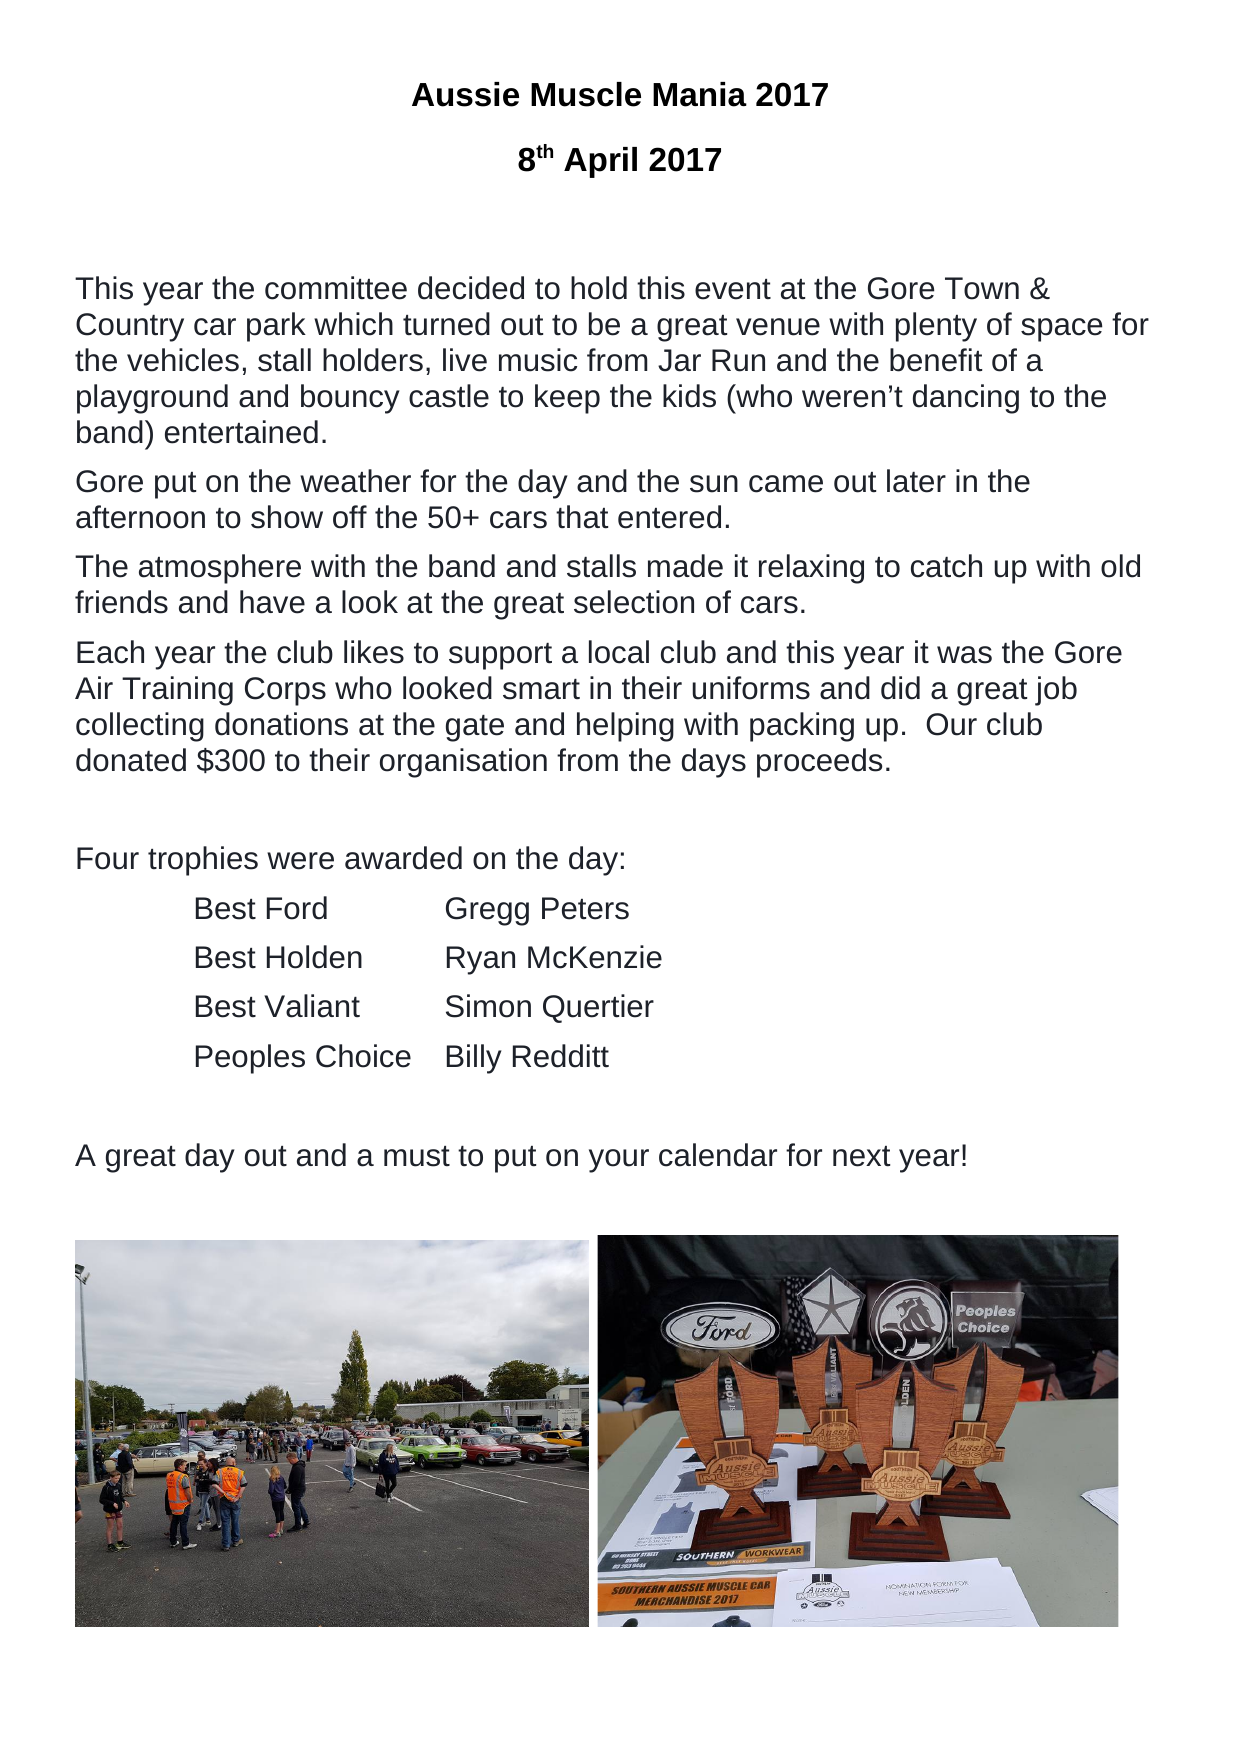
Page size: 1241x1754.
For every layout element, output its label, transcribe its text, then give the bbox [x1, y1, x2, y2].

text Best Holden Ryan McKenzie [193, 939, 1165, 975]
text Gore put on the weather for the day and the sun came out later in the afternoon to show off the 50+ cars that entered. [75, 463, 1165, 535]
text Peoples Choice Billy Redditt [193, 1038, 1165, 1074]
text This year the committee decided to hold this event at the Gore Town & Country car park which turned out to be a great venue with plenty of space for the vehicles, stall holders, live music from Jar Run and the benefit of a playground and bouncy castle to keep the kids (who weren’t dancing to the band) entertained. [75, 270, 1165, 450]
text Best Valiant Simon Quertier [193, 988, 1165, 1024]
text Each year the club likes to support a local club and this year it was the Gore Air Training Corps who looked smart in their uniforms and did a great job collecting donations at the gate and helping with packing up. Our club donated $300 to their organisation from the days proceeds. [75, 634, 1165, 777]
text Four trophies were awarded on the day: [75, 840, 1165, 876]
text Best Ford Gregg Peters [193, 890, 1165, 926]
text The atmosphere with the band and stalls made it relaxing to catch up with old friends and have a look at the great selection of cars. [75, 548, 1165, 620]
text Aussie Muscle Mania 2017 [75, 75, 1165, 113]
text 8th April 2017 [75, 140, 1165, 178]
picture [597, 1235, 1119, 1627]
picture [75, 1240, 589, 1627]
text A great day out and a must to put on your calendar for next year! [75, 1137, 1165, 1172]
